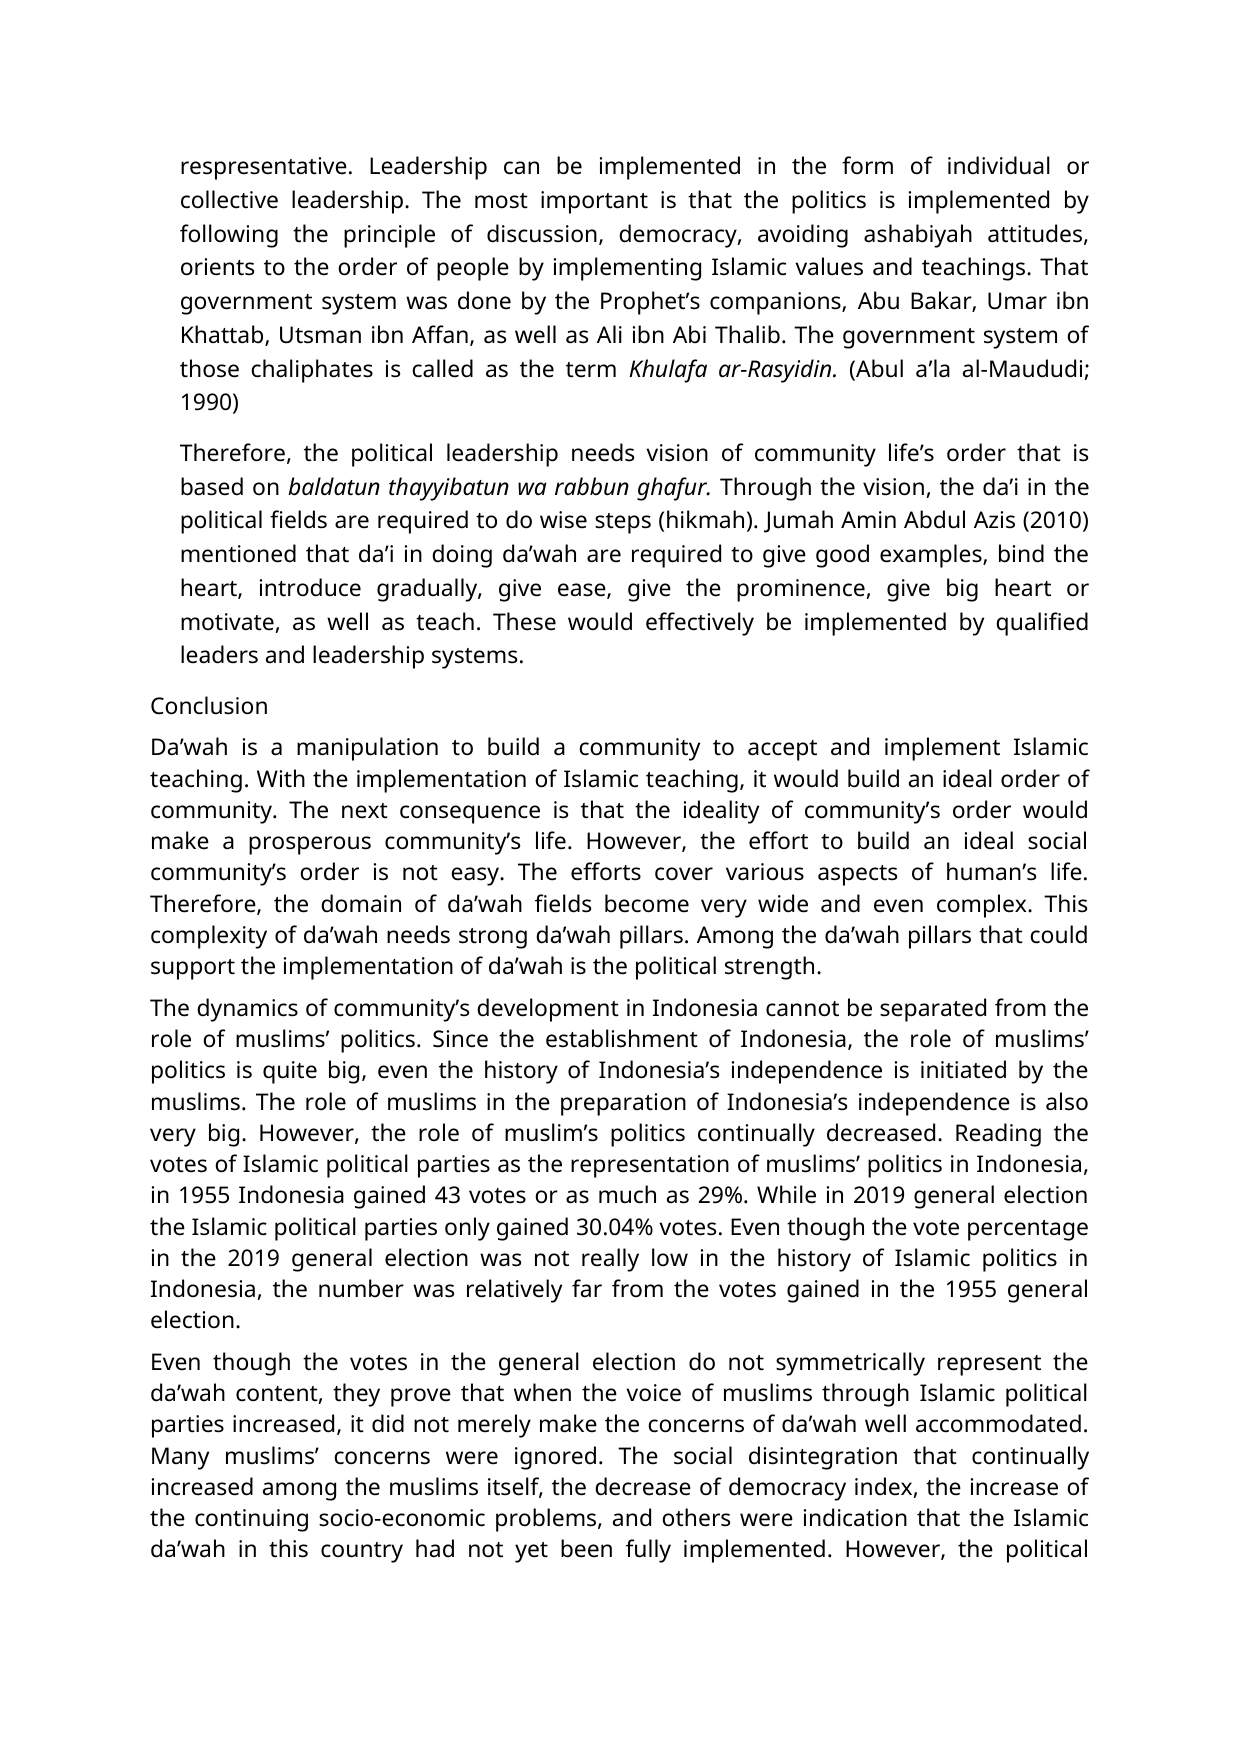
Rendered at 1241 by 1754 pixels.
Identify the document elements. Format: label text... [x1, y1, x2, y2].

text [179, 150, 1090, 417]
text Da’wah is a manipulation to build a community to accept and implement Islamic teaching. With the implementation of Islamic teaching, it would build an ideal order of community. The next consequence is that the ideality of community’s order would make a prosperous community’s life. However, the effort to build an ideal social community’s order is not easy. The efforts cover various aspects of human’s life. Therefore, the domain of da’wah fields become very wide and even complex. This complexity of da’wah needs strong da’wah pillars. Among the da’wah pillars that could support the implementation of da’wah is the political strength. [150, 731, 1090, 981]
text Therefore, the political leadership needs vision of community life’s order that is based on baldatun thayyibatun wa rabbun ghafur. Through the vision, the da’i in the political fields are required to do wise steps (hikmah). Jumah Amin Abdul Azis (2010) mentioned that da’i in doing da’wah are required to give good examples, bind the heart, introduce gradually, give ease, give the prominence, give big heart or motivate, as well as teach. These would effectively be implemented by qualified leaders and leadership systems. [179, 437, 1090, 670]
text Conclusion [150, 689, 1090, 721]
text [150, 1346, 1090, 1564]
text The dynamics of community’s development in Indonesia cannot be separated from the role of muslims’ politics. Since the establishment of Indonesia, the role of muslims’ politics is quite big, even the history of Indonesia’s independence is initiated by the muslims. The role of muslims in the preparation of Indonesia’s independence is also very big. However, the role of muslim’s politics continually decreased. Reading the votes of Islamic political parties as the representation of muslims’ politics in Indonesia, in 1955 Indonesia gained 43 votes or as much as 29%. While in 2019 general election the Islamic political parties only gained 30.04% votes. Even though the vote percentage in the 2019 general election was not really low in the history of Islamic politics in Indonesia, the number was relatively far from the votes gained in the 1955 general election. [150, 992, 1090, 1335]
